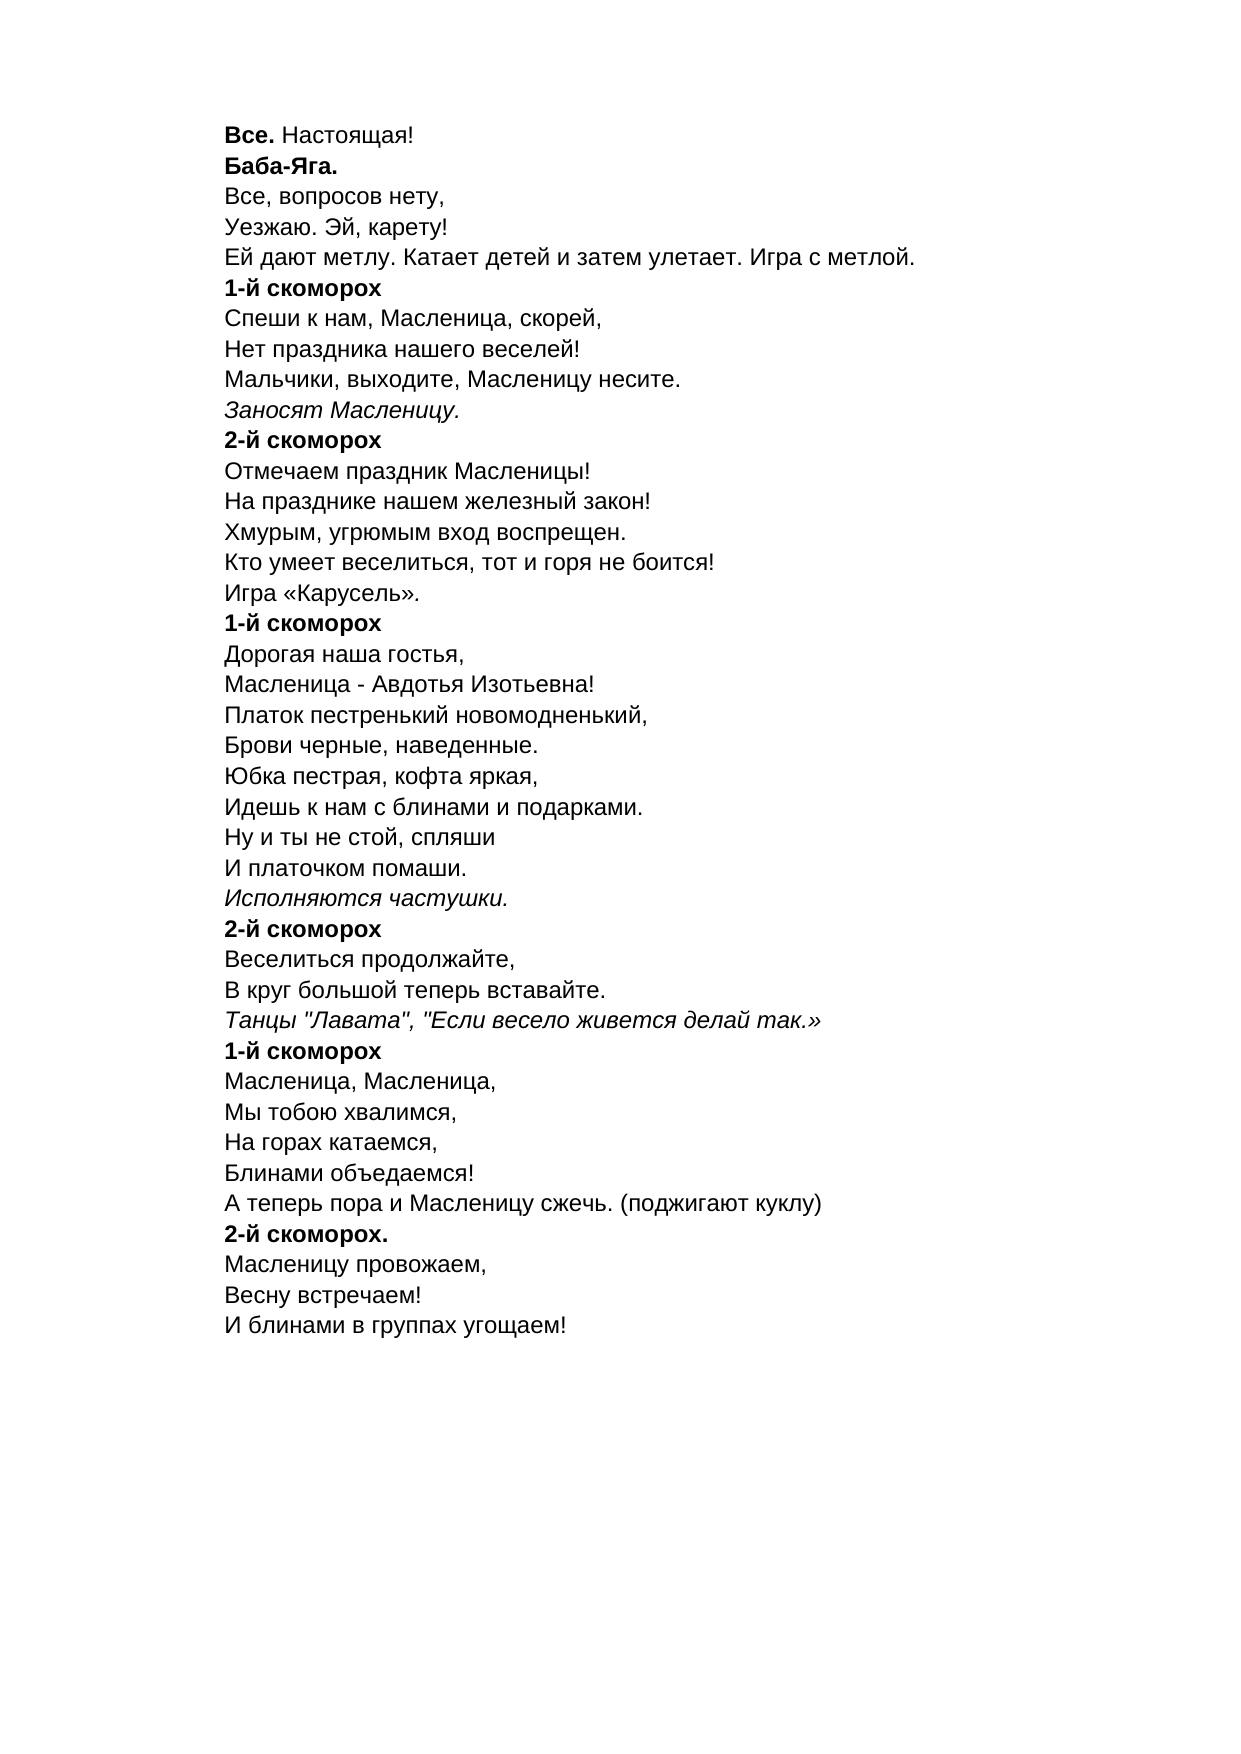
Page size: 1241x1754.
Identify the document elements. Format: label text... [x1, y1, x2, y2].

text 2-й скоморох [177, 423, 1152, 454]
text Кто умеет веселиться, тот и горя не боится! [177, 545, 1152, 576]
text 1-й скоморох [177, 1034, 1152, 1064]
text Идешь к нам с блинами и подарками. [177, 789, 1152, 820]
text Все, вопросов нету, [177, 179, 1152, 210]
text Масленицу провожаем, [177, 1247, 1152, 1278]
text Хмурым, угрюмым вход воспрещен. [177, 515, 1152, 545]
text Заносят Масленицу. [177, 393, 1152, 423]
text Все. Настоящая! [177, 118, 1152, 149]
text Веселиться продолжайте, [177, 942, 1152, 973]
text Отмечаем праздник Масленицы! [177, 454, 1152, 484]
text Уезжаю. Эй, карету! [177, 210, 1152, 240]
text Юбка пестрая, кофта яркая, [177, 759, 1152, 789]
text Мальчики, выходите, Масленицу несите. [177, 362, 1152, 393]
text И платочком помаши. [177, 851, 1152, 881]
text И блинами в группах угощаем! [177, 1308, 1152, 1339]
text На празднике нашем железный закон! [177, 484, 1152, 515]
text Мы тобою хвалимся, [177, 1095, 1152, 1125]
text Платок пестренький новомодненький, [177, 698, 1152, 728]
text Масленица - Авдотья Изотьевна! [177, 667, 1152, 698]
text Спеши к нам, Масленица, скорей, [177, 301, 1152, 332]
text Дорогая наша гостья, [177, 637, 1152, 667]
text Баба-Яга. [177, 149, 1152, 179]
text Нет праздника нашего веселей! [177, 332, 1152, 362]
text Танцы "Лавата", "Если весело живется делай так.» [177, 1003, 1152, 1034]
text 2-й скоморох. [177, 1217, 1152, 1247]
text Брови черные, наведенные. [177, 728, 1152, 759]
text Весну встречаем! [177, 1278, 1152, 1308]
text Масленица, Масленица, [177, 1064, 1152, 1095]
text Ей дают метлу. Катает детей и затем улетает. Игра с метлой. [177, 240, 1152, 271]
text А теперь пора и Масленицу сжечь. (поджигают куклу) [177, 1186, 1152, 1217]
text Исполняются частушки. [177, 881, 1152, 912]
text Блинами объедаемся! [177, 1156, 1152, 1186]
text Ну и ты не стой, спляши [177, 820, 1152, 851]
text 2-й скоморох [177, 912, 1152, 942]
text 1-й скоморох [177, 606, 1152, 637]
text Игра «Карусель». [177, 576, 1152, 606]
text На горах катаемся, [177, 1125, 1152, 1156]
text В круг большой теперь вставайте. [177, 973, 1152, 1003]
text 1-й скоморох [177, 271, 1152, 301]
